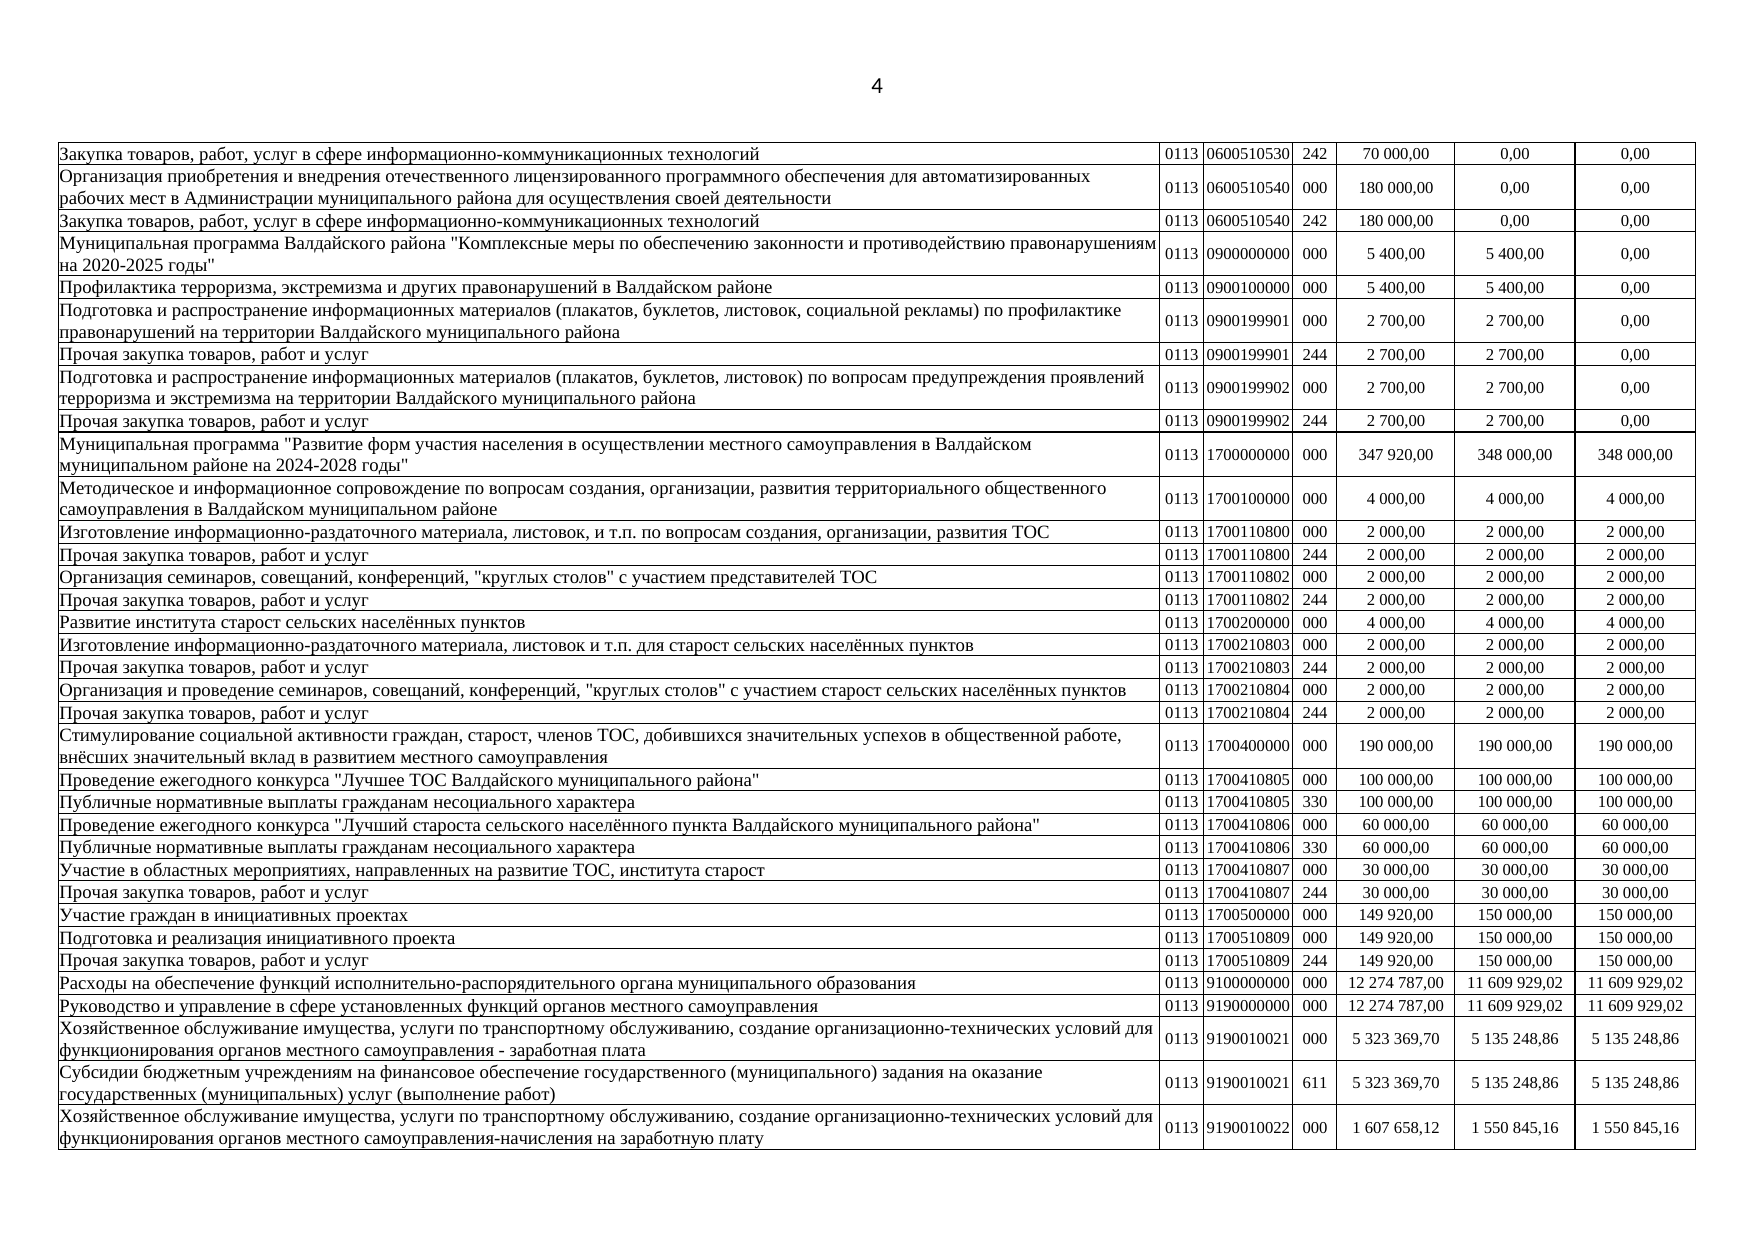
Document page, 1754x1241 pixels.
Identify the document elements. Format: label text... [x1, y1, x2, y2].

table_cell 2 000,00 [1576, 544, 1695, 565]
table_cell 60 000,00 [1337, 836, 1454, 858]
table_cell 4 000,00 [1337, 477, 1454, 520]
table_cell 000 [1293, 165, 1336, 208]
table_cell 2 000,00 [1576, 589, 1695, 610]
table_cell Подготовка и реализация инициативного проекта [59, 927, 1159, 948]
table_cell Организация семинаров, совещаний, конференций, "круглых столов" с участием представителей ТОС [59, 566, 1159, 588]
table_cell 4 000,00 [1576, 611, 1695, 633]
table_cell 244 [1293, 544, 1336, 565]
table_cell Прочая закупка товаров, работ и услуг [59, 343, 1159, 365]
table_cell 1700210803 [1204, 634, 1292, 655]
table_cell Расходы на обеспечение функций исполнительно-распорядительного органа муниципального образования [59, 972, 1159, 993]
table_cell 5 135 248,86 [1576, 1061, 1695, 1104]
table_cell 330 [1293, 791, 1336, 813]
table_cell 0900199902 [1204, 366, 1292, 409]
table_cell 0113 [1160, 814, 1203, 835]
table_cell 0,00 [1576, 299, 1695, 342]
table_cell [59, 143, 1159, 164]
table_cell 150 000,00 [1576, 927, 1695, 948]
table_cell 70 000,00 [1337, 143, 1454, 164]
table_cell Проведение ежегодного конкурса "Лучший староста сельского населённого пункта Валдайского муниципального района" [59, 814, 1159, 835]
table_cell 2 000,00 [1576, 656, 1695, 678]
table_cell 000 [1293, 927, 1336, 948]
table_cell 150 000,00 [1455, 949, 1574, 971]
table_cell 0113 [1160, 589, 1203, 610]
table_cell 60 000,00 [1455, 836, 1574, 858]
table_cell 000 [1293, 1105, 1336, 1148]
table_cell 0,00 [1576, 343, 1695, 365]
table_cell 2 000,00 [1455, 589, 1574, 610]
table_cell 000 [1293, 299, 1336, 342]
table_cell Методическое и информационное сопровождение по вопросам создания, организации, развития территориального общественного самоуправления в Валдайском муниципальном районе [59, 477, 1159, 520]
table_cell 1 550 845,16 [1576, 1105, 1695, 1148]
table_cell 0113 [1160, 836, 1203, 858]
table_cell 0113 [1160, 634, 1203, 655]
table_cell 000 [1293, 433, 1336, 476]
table_cell 0113 [1160, 232, 1203, 275]
table_cell 2 000,00 [1455, 634, 1574, 655]
table_cell 60 000,00 [1455, 814, 1574, 835]
table_cell 2 000,00 [1337, 544, 1454, 565]
table_cell 244 [1293, 656, 1336, 678]
table_cell 2 000,00 [1337, 656, 1454, 678]
table_cell 2 000,00 [1337, 566, 1454, 588]
table_cell 1700110802 [1204, 566, 1292, 588]
table_cell 1700400000 [1204, 724, 1292, 767]
table_cell Развитие института старост сельских населённых пунктов [59, 611, 1159, 633]
table_cell Руководство и управление в сфере установленных функций органов местного самоуправления [59, 995, 1159, 1016]
table_cell 0,00 [1576, 143, 1695, 164]
table_cell 0113 [1160, 791, 1203, 813]
table_cell 60 000,00 [1337, 814, 1454, 835]
table_cell 60 000,00 [1576, 836, 1695, 858]
table_cell 0900199901 [1204, 343, 1292, 365]
table_cell 0,00 [1576, 210, 1695, 231]
table_cell 000 [1293, 995, 1336, 1016]
table_cell 000 [1293, 477, 1336, 520]
table_cell Прочая закупка товаров, работ и услуг [59, 589, 1159, 610]
table_cell 0113 [1160, 366, 1203, 409]
table_cell 2 700,00 [1455, 343, 1574, 365]
table_cell 190 000,00 [1455, 724, 1574, 767]
table_cell 1700200000 [1204, 611, 1292, 633]
table_cell 1700510809 [1204, 949, 1292, 971]
table_cell 60 000,00 [1576, 814, 1695, 835]
table_cell 2 000,00 [1337, 589, 1454, 610]
table_cell 000 [1293, 724, 1336, 767]
table_cell Изготовление информационно-раздаточного материала, листовок и т.п. для старост сельских населённых пунктов [59, 634, 1159, 655]
table_cell 000 [1293, 769, 1336, 790]
table_cell 0113 [1160, 1017, 1203, 1060]
table_cell 0113 [1160, 859, 1203, 880]
table_cell Участие в областных мероприятиях, направленных на развитие ТОС, института старост [59, 859, 1159, 880]
table_cell Прочая закупка товаров, работ и услуг [59, 702, 1159, 723]
table_cell 0,00 [1576, 366, 1695, 409]
table_cell 0113 [1160, 927, 1203, 948]
table_cell 000 [1293, 634, 1336, 655]
table_cell 30 000,00 [1576, 859, 1695, 880]
table_cell 5 135 248,86 [1455, 1061, 1574, 1104]
table_cell Стимулирование социальной активности граждан, старост, членов ТОС, добившихся значительных успехов в общественной работе, внёсших значительный вклад в развитием местного самоуправления [59, 724, 1159, 767]
table_cell 5 400,00 [1455, 232, 1574, 275]
table_cell 000 [1293, 521, 1336, 542]
table_cell 1 607 658,12 [1337, 1105, 1454, 1148]
table_cell 2 000,00 [1576, 702, 1695, 723]
table_cell 244 [1293, 589, 1336, 610]
table_cell 1700500000 [1204, 904, 1292, 926]
table_cell 9190010022 [1204, 1105, 1292, 1148]
table_cell 0113 [1160, 343, 1203, 365]
table_cell 180 000,00 [1337, 165, 1454, 208]
table_cell 30 000,00 [1576, 881, 1695, 903]
table_cell 0113 [1160, 477, 1203, 520]
table_cell 0113 [1160, 949, 1203, 971]
table_cell 149 920,00 [1337, 904, 1454, 926]
table_cell 0600510540 [1204, 165, 1292, 208]
table_cell Проведение ежегодного конкурса "Лучшее ТОС Валдайского муниципального района" [59, 769, 1159, 790]
table_cell 1700410807 [1204, 881, 1292, 903]
table_cell 0113 [1160, 972, 1203, 993]
table_cell 0600510540 [1204, 210, 1292, 231]
table_cell 9190010021 [1204, 1061, 1292, 1104]
table_cell 2 700,00 [1455, 299, 1574, 342]
table_cell 000 [1293, 972, 1336, 993]
table_cell 000 [1293, 566, 1336, 588]
table_cell 0113 [1160, 881, 1203, 903]
table_cell 1 550 845,16 [1455, 1105, 1574, 1148]
table_cell 2 000,00 [1576, 521, 1695, 542]
table_cell 30 000,00 [1455, 881, 1574, 903]
table_cell 150 000,00 [1576, 904, 1695, 926]
table_cell Прочая закупка товаров, работ и услуг [59, 656, 1159, 678]
table_cell 1700410805 [1204, 769, 1292, 790]
table_cell 0900000000 [1204, 232, 1292, 275]
table_cell 4 000,00 [1337, 611, 1454, 633]
table_cell Хозяйственное обслуживание имущества, услуги по транспортному обслуживанию, создание организационно-технических условий для функционирования органов местного самоуправления-начисления на заработную плату [59, 1105, 1159, 1148]
table_cell 000 [1293, 366, 1336, 409]
table_cell Публичные нормативные выплаты гражданам несоциального характера [59, 836, 1159, 858]
table_cell 11 609 929,02 [1455, 972, 1574, 993]
table_cell 0113 [1160, 433, 1203, 476]
table_cell 2 700,00 [1455, 410, 1574, 431]
table_cell 0,00 [1455, 210, 1574, 231]
table_cell 9100000000 [1204, 972, 1292, 993]
table_cell 2 700,00 [1455, 366, 1574, 409]
table_cell 100 000,00 [1337, 791, 1454, 813]
table_cell 5 135 248,86 [1576, 1017, 1695, 1060]
table_cell 0,00 [1455, 143, 1574, 164]
table_cell 0113 [1160, 165, 1203, 208]
table_cell 0113 [1160, 904, 1203, 926]
table_cell Прочая закупка товаров, работ и услуг [59, 410, 1159, 431]
table_cell Публичные нормативные выплаты гражданам несоциального характера [59, 791, 1159, 813]
table_cell 1700410805 [1204, 791, 1292, 813]
table_cell 0113 [1160, 521, 1203, 542]
table_cell 244 [1293, 881, 1336, 903]
table_cell 1700100000 [1204, 477, 1292, 520]
table_cell Профилактика терроризма, экстремизма и других правонарушений в Валдайском районе [59, 276, 1159, 298]
table_cell 2 700,00 [1337, 366, 1454, 409]
table_cell 2 000,00 [1337, 679, 1454, 701]
table_cell 150 000,00 [1576, 949, 1695, 971]
table_cell 0113 [1160, 769, 1203, 790]
table_cell 1700110802 [1204, 589, 1292, 610]
table_cell 0113 [1160, 410, 1203, 431]
table_cell 242 [1293, 143, 1336, 164]
table_cell 0113 [1160, 679, 1203, 701]
table_cell 0,00 [1455, 165, 1574, 208]
table_cell 100 000,00 [1337, 769, 1454, 790]
table_cell 0113 [1160, 702, 1203, 723]
table_cell 244 [1293, 702, 1336, 723]
table_cell 611 [1293, 1061, 1336, 1104]
table_cell 1700000000 [1204, 433, 1292, 476]
table_cell 2 000,00 [1576, 634, 1695, 655]
table_cell Прочая закупка товаров, работ и услуг [59, 544, 1159, 565]
table_cell 2 000,00 [1337, 634, 1454, 655]
table_cell 0,00 [1576, 165, 1695, 208]
table_cell 1700410806 [1204, 836, 1292, 858]
table_cell 2 000,00 [1455, 679, 1574, 701]
table_cell 9190000000 [1204, 995, 1292, 1016]
table_cell 0900199902 [1204, 410, 1292, 431]
table_cell 0113 [1160, 656, 1203, 678]
table_cell 100 000,00 [1455, 769, 1574, 790]
table_cell 4 000,00 [1455, 477, 1574, 520]
table_cell 0,00 [1576, 276, 1695, 298]
table_cell 1700210804 [1204, 679, 1292, 701]
table_cell Подготовка и распространение информационных материалов (плакатов, буклетов, листовок) по вопросам предупреждения проявлений терроризма и экстремизма на территории Валдайского муниципального района [59, 366, 1159, 409]
table_cell 12 274 787,00 [1337, 972, 1454, 993]
table_cell 000 [1293, 679, 1336, 701]
table_cell Муниципальная программа "Развитие форм участия населения в осуществлении местного самоуправления в Валдайском муниципальном районе на 2024-2028 годы" [59, 433, 1159, 476]
table_cell 1700110800 [1204, 544, 1292, 565]
table_cell 11 609 929,02 [1576, 972, 1695, 993]
table_cell 2 000,00 [1455, 566, 1574, 588]
table_cell 0113 [1160, 210, 1203, 231]
table_cell 2 700,00 [1337, 343, 1454, 365]
table_cell 4 000,00 [1455, 611, 1574, 633]
table_cell 149 920,00 [1337, 949, 1454, 971]
table_cell 0900199901 [1204, 299, 1292, 342]
table_cell 30 000,00 [1455, 859, 1574, 880]
table_cell 0113 [1160, 611, 1203, 633]
table_cell 5 323 369,70 [1337, 1061, 1454, 1104]
table_cell 9190010021 [1204, 1017, 1292, 1060]
table_cell 2 000,00 [1576, 566, 1695, 588]
table_cell 5 323 369,70 [1337, 1017, 1454, 1060]
table_cell 0113 [1160, 566, 1203, 588]
table_cell 150 000,00 [1455, 904, 1574, 926]
table_cell 330 [1293, 836, 1336, 858]
table_cell 000 [1293, 814, 1336, 835]
table_cell 150 000,00 [1455, 927, 1574, 948]
table_cell 100 000,00 [1576, 791, 1695, 813]
table_cell 1700210804 [1204, 702, 1292, 723]
table_cell 2 000,00 [1455, 656, 1574, 678]
table_cell 5 400,00 [1337, 276, 1454, 298]
table_cell 0113 [1160, 276, 1203, 298]
table_cell 1700410806 [1204, 814, 1292, 835]
table_cell Организация и проведение семинаров, совещаний, конференций, "круглых столов" с участием старост сельских населённых пунктов [59, 679, 1159, 701]
table_cell 0113 [1160, 724, 1203, 767]
table_cell Муниципальная программа Валдайского района "Комплексные меры по обеспечению законности и противодействию правонарушениям на 2020-2025 годы" [59, 232, 1159, 275]
table_cell 5 400,00 [1455, 276, 1574, 298]
table_cell 2 700,00 [1337, 299, 1454, 342]
table_cell 0113 [1160, 544, 1203, 565]
table_cell Участие граждан в инициативных проектах [59, 904, 1159, 926]
table_cell 348 000,00 [1576, 433, 1695, 476]
table_cell 5 400,00 [1337, 232, 1454, 275]
table_cell 348 000,00 [1455, 433, 1574, 476]
table_cell 347 920,00 [1337, 433, 1454, 476]
table_cell 2 000,00 [1455, 544, 1574, 565]
table_cell 100 000,00 [1576, 769, 1695, 790]
table_cell 244 [1293, 949, 1336, 971]
table_cell 30 000,00 [1337, 881, 1454, 903]
table_cell 000 [1293, 904, 1336, 926]
table_cell Хозяйственное обслуживание имущества, услуги по транспортному обслуживанию, создание организационно-технических условий для функционирования органов местного самоуправления - заработная плата [59, 1017, 1159, 1060]
table_cell Прочая закупка товаров, работ и услуг [59, 881, 1159, 903]
table_cell Прочая закупка товаров, работ и услуг [59, 949, 1159, 971]
table_cell Закупка товаров, работ, услуг в сфере информационно-коммуникационных технологий [59, 210, 1159, 231]
table_cell 180 000,00 [1337, 210, 1454, 231]
table_cell 2 000,00 [1337, 702, 1454, 723]
table_cell 0113 [1160, 1061, 1203, 1104]
table_cell 1700210803 [1204, 656, 1292, 678]
table_cell 0,00 [1576, 410, 1695, 431]
table_cell 0600510530 [1204, 143, 1292, 164]
table_cell 12 274 787,00 [1337, 995, 1454, 1016]
table_cell 190 000,00 [1337, 724, 1454, 767]
table_cell 4 000,00 [1576, 477, 1695, 520]
table_cell 000 [1293, 232, 1336, 275]
table_cell 2 700,00 [1337, 410, 1454, 431]
table_cell 11 609 929,02 [1576, 995, 1695, 1016]
table_cell 0,00 [1576, 232, 1695, 275]
table_cell 000 [1293, 276, 1336, 298]
table_cell 244 [1293, 343, 1336, 365]
table_cell 2 000,00 [1337, 521, 1454, 542]
table_cell 1700410807 [1204, 859, 1292, 880]
table_cell 244 [1293, 410, 1336, 431]
table_cell 1700510809 [1204, 927, 1292, 948]
table_cell Организация приобретения и внедрения отечественного лицензированного программного обеспечения для автоматизированных рабочих мест в Администрации муниципального района для осуществления своей деятельности [59, 165, 1159, 208]
table_cell Подготовка и распространение информационных материалов (плакатов, буклетов, листовок, социальной рекламы) по профилактике правонарушений на территории Валдайского муниципального района [59, 299, 1159, 342]
table_cell 000 [1293, 611, 1336, 633]
table_cell Изготовление информационно-раздаточного материала, листовок, и т.п. по вопросам создания, организации, развития ТОС [59, 521, 1159, 542]
table_cell 5 135 248,86 [1455, 1017, 1574, 1060]
table_cell 2 000,00 [1455, 702, 1574, 723]
table_cell 11 609 929,02 [1455, 995, 1574, 1016]
table_cell 0113 [1160, 995, 1203, 1016]
table_cell 000 [1293, 859, 1336, 880]
table_cell 242 [1293, 210, 1336, 231]
table_cell 100 000,00 [1455, 791, 1574, 813]
table_cell 2 000,00 [1455, 521, 1574, 542]
table_cell 190 000,00 [1576, 724, 1695, 767]
table_cell 0113 [1160, 1105, 1203, 1148]
table_cell 30 000,00 [1337, 859, 1454, 880]
table_cell 0113 [1160, 143, 1203, 164]
table_cell 0113 [1160, 299, 1203, 342]
table_cell 2 000,00 [1576, 679, 1695, 701]
table_cell 000 [1293, 1017, 1336, 1060]
table_cell 149 920,00 [1337, 927, 1454, 948]
table_cell 1700110800 [1204, 521, 1292, 542]
table_cell 0900100000 [1204, 276, 1292, 298]
